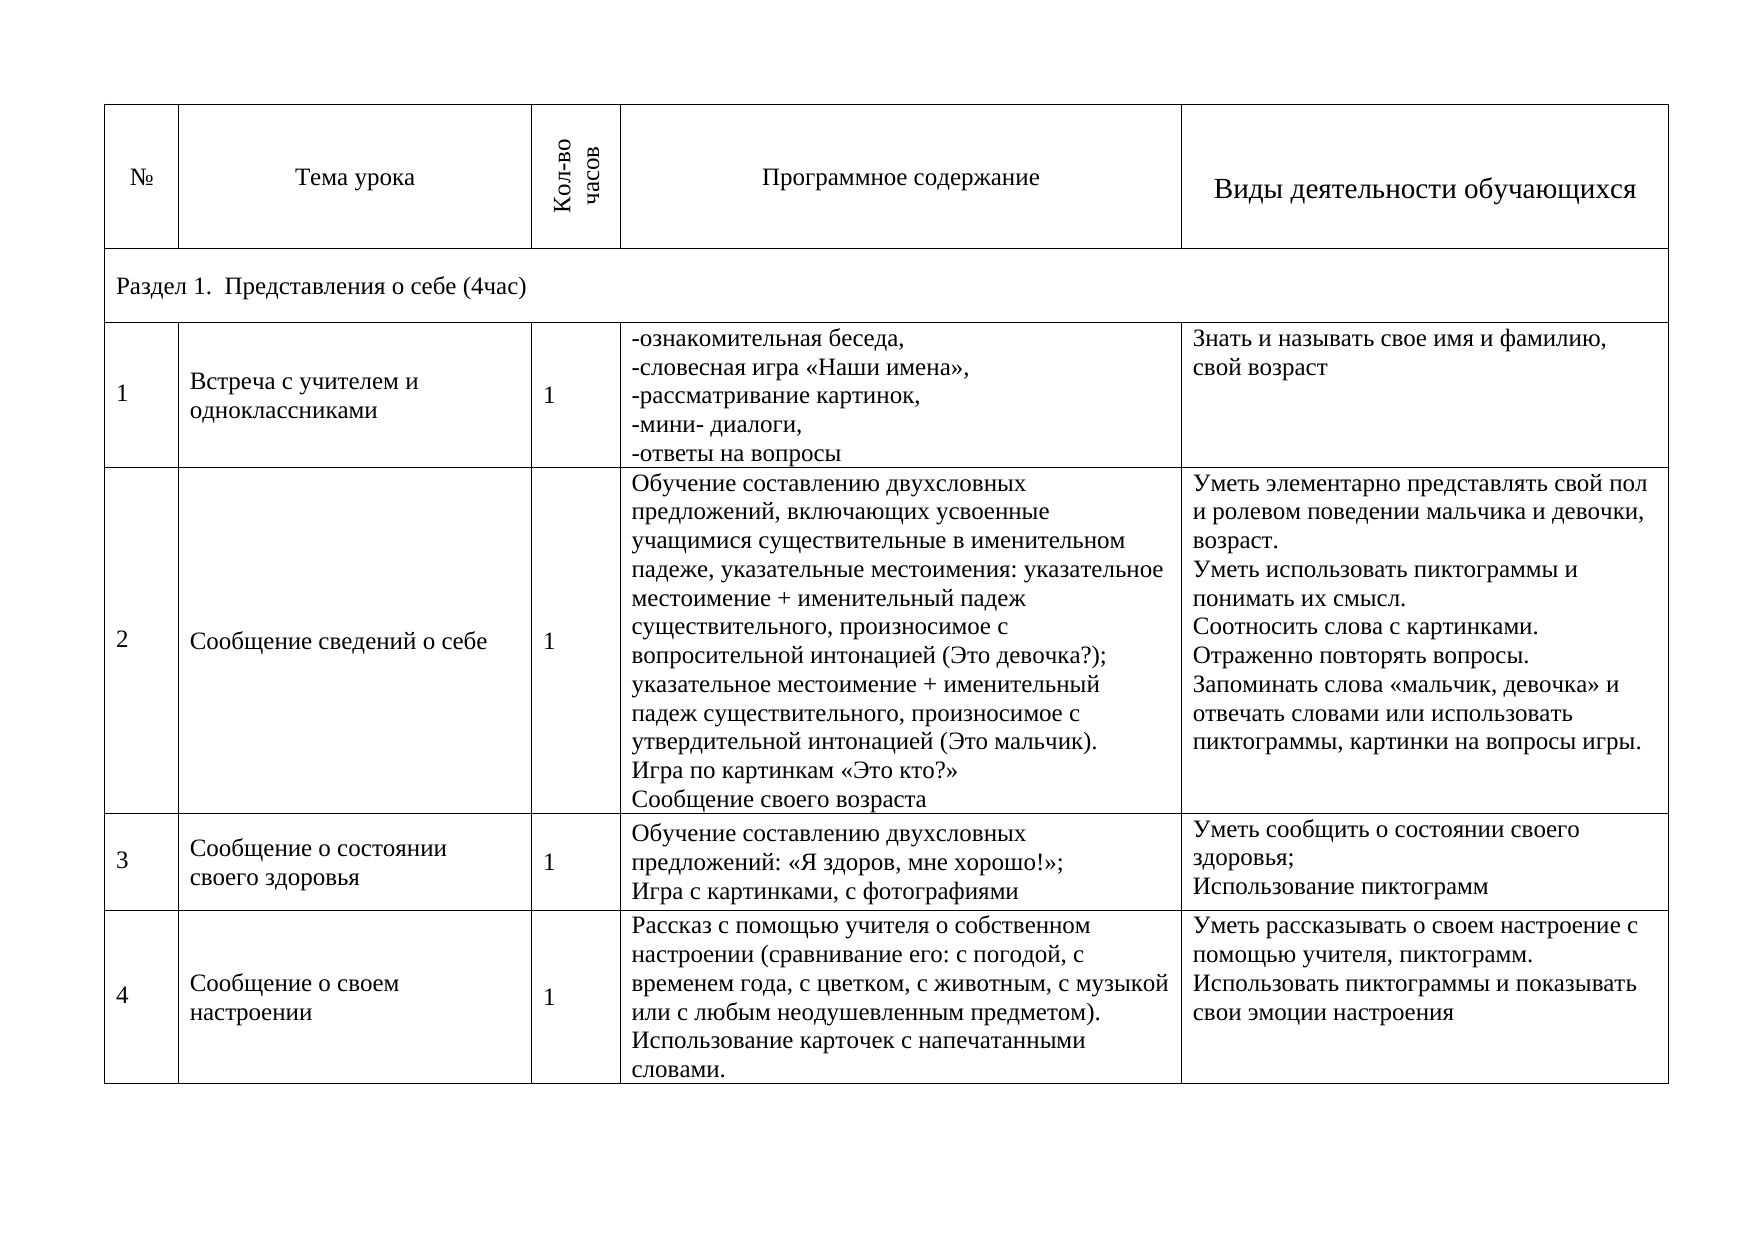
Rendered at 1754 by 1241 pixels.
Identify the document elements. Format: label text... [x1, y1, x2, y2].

table_header Программное содержание [621, 105, 1181, 248]
table_cell 1 [532, 323, 620, 467]
table_cell Уметь сообщить о состоянии своего здоровья; Использование пиктограмм [1182, 814, 1668, 909]
table_cell Сообщение сведений о себе [179, 468, 531, 813]
table_header № [105, 105, 178, 248]
table_cell 3 [105, 814, 178, 909]
table_cell 4 [105, 911, 178, 1083]
table_header Виды деятельности обучающихся [1182, 105, 1668, 248]
table_cell Знать и называть свое имя и фамилию, свой возраст [1182, 323, 1668, 467]
table_cell Уметь элементарно представлять свой пол и ролевом поведении мальчика и девочки, возраст. Уметь использовать пиктограммы и понимать их смысл. Соотносить слова с картинками. Отраженно повторять вопросы. Запоминать слова «мальчик, девочка» и отвечать словами или использовать пиктограммы, картинки на вопросы игры. [1182, 468, 1668, 813]
table_cell Уметь рассказывать о своем настроение с помощью учителя, пиктограмм. Использовать пиктограммы и показывать свои эмоции настроения [1182, 911, 1668, 1083]
table_header Кол-во часов [532, 105, 620, 248]
table_cell Обучение составлению двухсловных предложений: «Я здоров, мне хорошо!»; Игра с картинками, с фотографиями [621, 814, 1181, 909]
table_cell Встреча с учителем и одноклассниками [179, 323, 531, 467]
table_cell Раздел 1. Представления о себе (4час) [105, 249, 1668, 322]
table_cell Сообщение о своем настроении [179, 911, 531, 1083]
table_cell 1 [532, 814, 620, 909]
table_cell Сообщение о состоянии своего здоровья [179, 814, 531, 909]
table_cell 2 [105, 468, 178, 813]
table_cell -ознакомительная беседа, -словесная игра «Наши имена», -рассматривание картинок, -мини- диалоги, -ответы на вопросы [621, 323, 1181, 467]
table_header Тема урока [179, 105, 531, 248]
table_cell 1 [532, 468, 620, 813]
table_cell Обучение составлению двухсловных предложений, включающих усвоенные учащимися существительные в именительном падеже, указательные местоимения: указательное местоимение + именительный падеж существительного, произносимое с вопросительной интонацией (Это девочка?); указательное местоимение + именительный падеж существительного, произносимое с утвердительной интонацией (Это мальчик). Игра по картинкам «Это кто?» Сообщение своего возраста [621, 468, 1181, 813]
table_cell 1 [532, 911, 620, 1083]
table_cell Рассказ с помощью учителя о собственном настроении (сравнивание его: с погодой, с временем года, с цветком, с животным, с музыкой или с любым неодушевленным предметом). Использование карточек с напечатанными словами. [621, 911, 1181, 1083]
table_cell 1 [105, 323, 178, 467]
